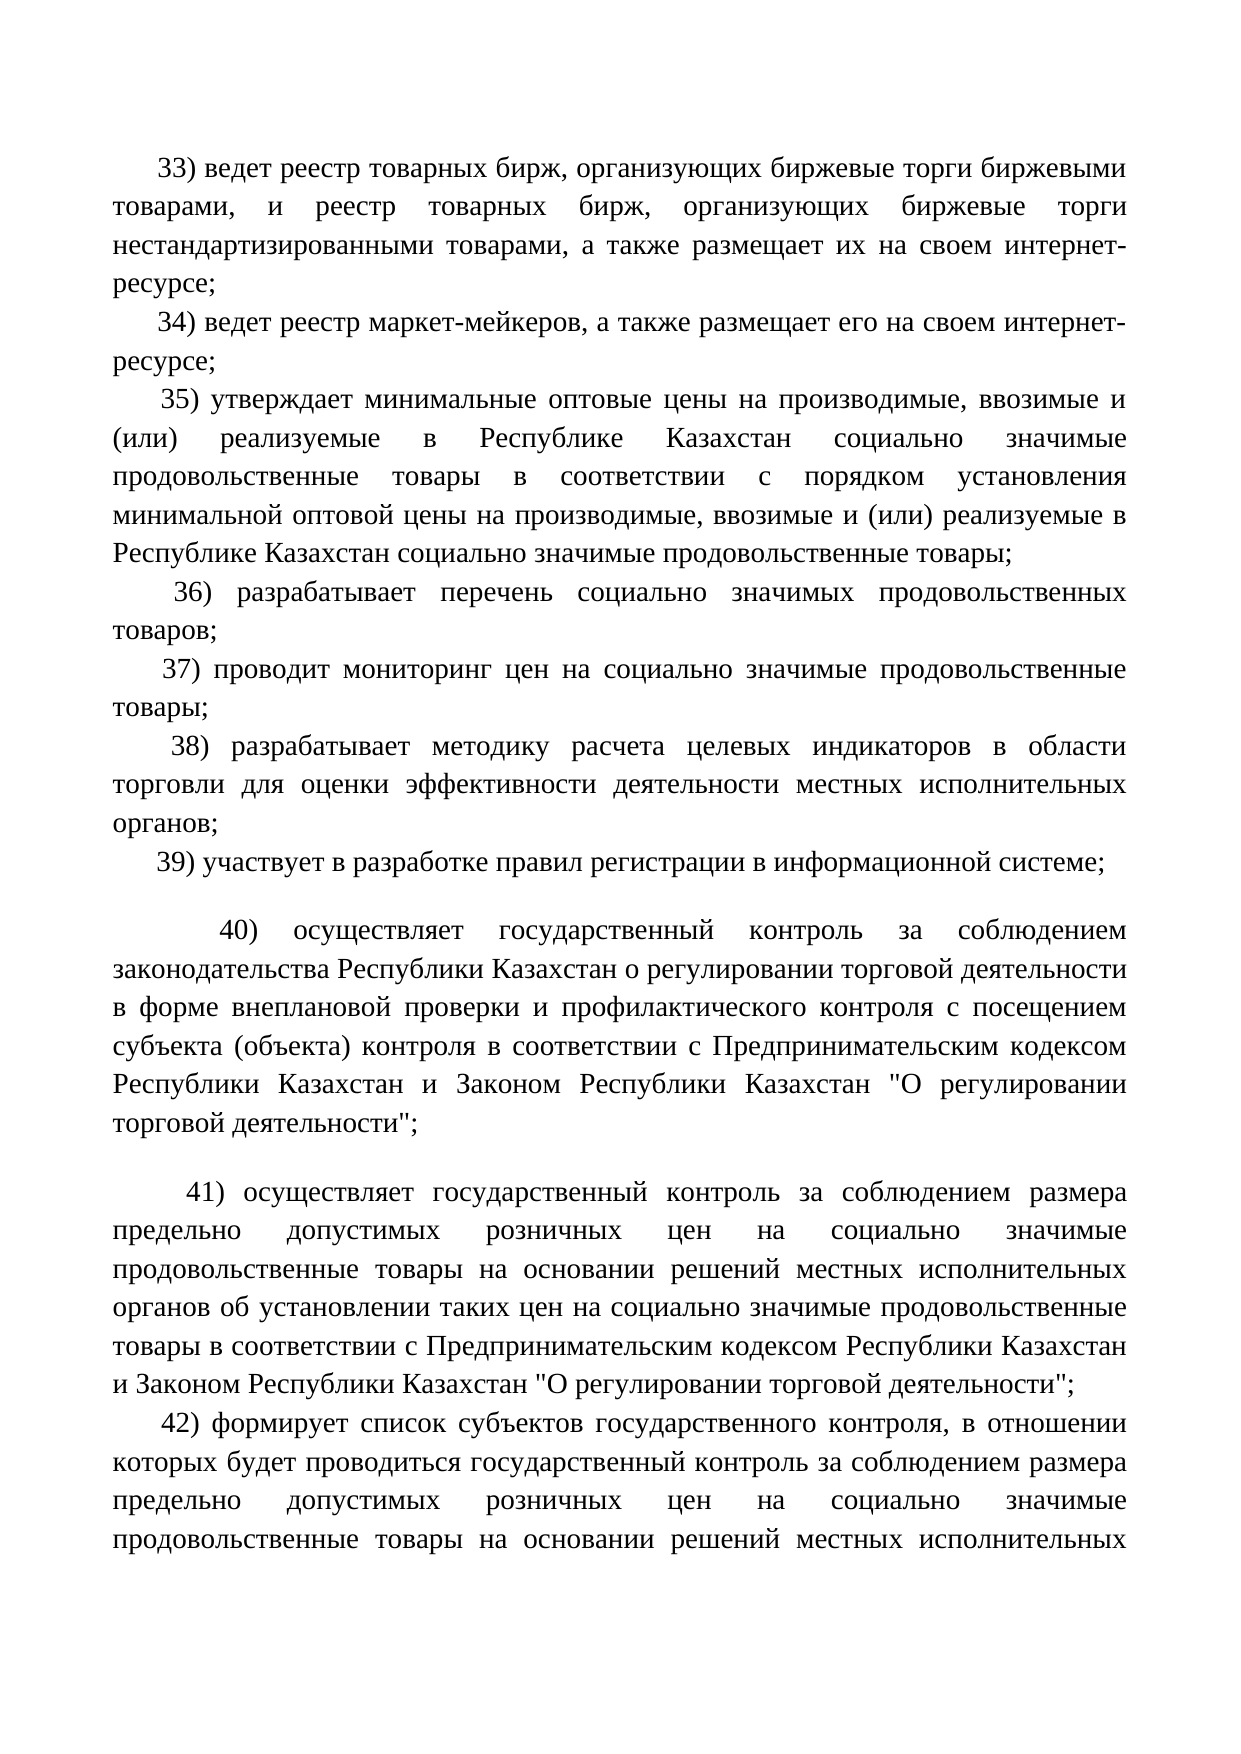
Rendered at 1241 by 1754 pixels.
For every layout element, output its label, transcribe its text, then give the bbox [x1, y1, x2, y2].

text 35) утверждает минимальные оптовые цены на производимые, ввозимые и (или) реализуемые в Республике Казахстан социально значимые продовольственные товары в соответствии с порядком установления минимальной оптовой цены на производимые, ввозимые и (или) реализуемые в Республике Казахстан социально значимые продовольственные товары; [112, 381, 1128, 569]
text 33) ведет реестр товарных бирж, организующих биржевые торги биржевыми товарами, и реестр товарных бирж, организующих биржевые торги нестандартизированными товарами, а также размещает их на своем интернет-ресурсе; [112, 150, 1128, 299]
text 38) разрабатывает методику расчета целевых индикаторов в области торговли для оценки эффективности деятельности местных исполнительных органов; [112, 728, 1128, 839]
text 34) ведет реестр маркет-мейкеров, а также размещает его на своем интернет-ресурсе; [112, 304, 1128, 376]
text 36) разрабатывает перечень социально значимых продовольственных товаров; [112, 574, 1128, 646]
text 39) участвует в разработке правил регистрации в информационной системе; [112, 844, 1128, 877]
text 40) осуществляет государственный контроль за соблюдением законодательства Республики Казахстан о регулировании торговой деятельности в форме внеплановой проверки и профилактического контроля с посещением субъекта (объекта) контроля в соответствии с Предпринимательским кодексом Республики Казахстан и Законом Республики Казахстан "О регулировании торговой деятельности"; [112, 912, 1128, 1139]
text 37) проводит мониторинг цен на социально значимые продовольственные товары; [112, 651, 1128, 723]
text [112, 1405, 1128, 1554]
text 41) осуществляет государственный контроль за соблюдением размера предельно допустимых розничных цен на социально значимые продовольственные товары на основании решений местных исполнительных органов об установлении таких цен на социально значимые продовольственные товары в соответствии с Предпринимательским кодексом Республики Казахстан и Законом Республики Казахстан "О регулировании торговой деятельности"; [112, 1174, 1128, 1400]
